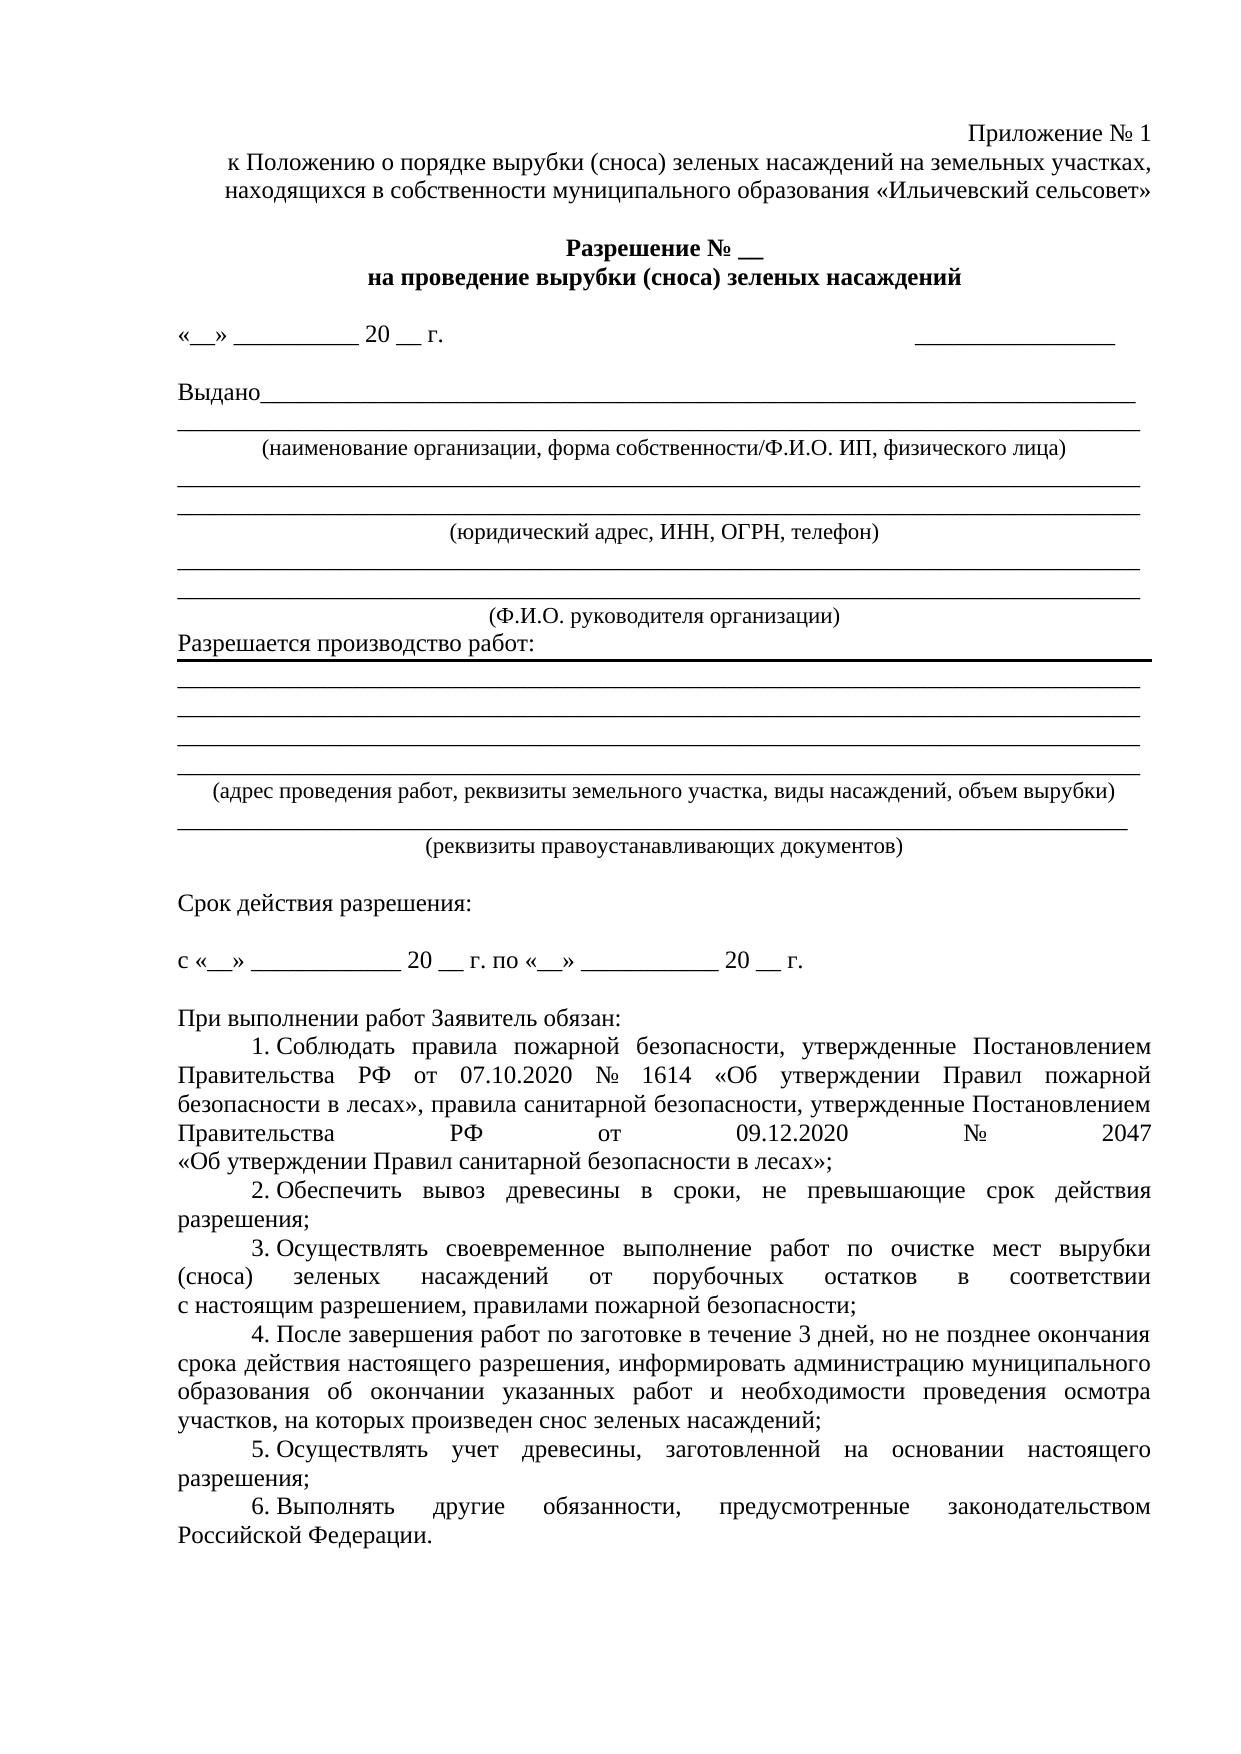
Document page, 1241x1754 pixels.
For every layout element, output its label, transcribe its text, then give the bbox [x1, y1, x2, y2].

text Приложение № 1 [177, 118, 1152, 147]
text к Положению о порядке вырубки (сноса) зеленых насаждений на земельных участках, находящихся в собственности муниципального образования «Ильичевский сельсовет» [177, 147, 1152, 204]
text Срок действия разрешения: [177, 888, 1152, 916]
text _____________________________________________________________________________ [177, 662, 1152, 691]
text 1. Соблюдать правила пожарной безопасности, утвержденные Постановлением Правительства РФ от 07.10.2020 № 1614 «Об утверждении Правил пожарной безопасности в лесах», правила санитарной безопасности, утвержденные Постановлением Правительства РФ от 09.12.2020 № 2047 «Об утверждении Правил санитарной безопасности в лесах»; [177, 1031, 1152, 1175]
text (реквизиты правоустанавливающих документов) [177, 832, 1152, 859]
text _____________________________________________________________________________ [177, 749, 1152, 777]
text 6. Выполнять другие обязанности, предусмотренные законодательством Российской Федерации. [177, 1491, 1152, 1549]
text __________________________________________________________________________________________________________________________________________________________ [177, 461, 1152, 518]
text _____________________________________________________________________________ [177, 691, 1152, 720]
text Выдано______________________________________________________________________ [177, 377, 1152, 406]
text Разрешается производство работ: [177, 628, 1152, 659]
text 3. Осуществлять своевременное выполнение работ по очистке мест вырубки (сноса) зеленых насаждений от порубочных остатков в соответствии с настоящим разрешением, правилами пожарной безопасности; [177, 1233, 1152, 1319]
text ____________________________________________________________________________ [177, 804, 1152, 832]
text «__» __________ 20 __ г. ________________ [177, 319, 1152, 348]
text При выполнении работ Заявитель обязан: [177, 1003, 1152, 1031]
text 5. Осуществлять учет древесины, заготовленной на основании настоящего разрешения; [177, 1434, 1152, 1491]
text _____________________________________________________________________________ [177, 720, 1152, 749]
text _____________________________________________________________________________ [177, 406, 1152, 434]
text на проведение вырубки (сноса) зеленых насаждений [177, 262, 1152, 291]
text (наименование организации, форма собственности/Ф.И.О. ИП, физического лица) [177, 434, 1152, 461]
text с «__» ____________ 20 __ г. по «__» ___________ 20 __ г. [177, 945, 1152, 974]
text 2. Обеспечить вывоз древесины в сроки, не превышающие срок действия разрешения; [177, 1175, 1152, 1233]
text Разрешение № __ [177, 233, 1152, 262]
text 4. После завершения работ по заготовке в течение 3 дней, но не позднее окончания срока действия настоящего разрешения, информировать администрацию муниципального образования об окончании указанных работ и необходимости проведения осмотра участков, на которых произведен снос зеленых насаждений; [177, 1319, 1152, 1434]
text __________________________________________________________________________________________________________________________________________________________ [177, 544, 1152, 602]
text (адрес проведения работ, реквизиты земельного участка, виды насаждений, объем вырубки) [177, 777, 1152, 804]
text (Ф.И.О. руководителя организации) [177, 602, 1152, 628]
text (юридический адрес, ИНН, ОГРН, телефон) [177, 518, 1152, 544]
